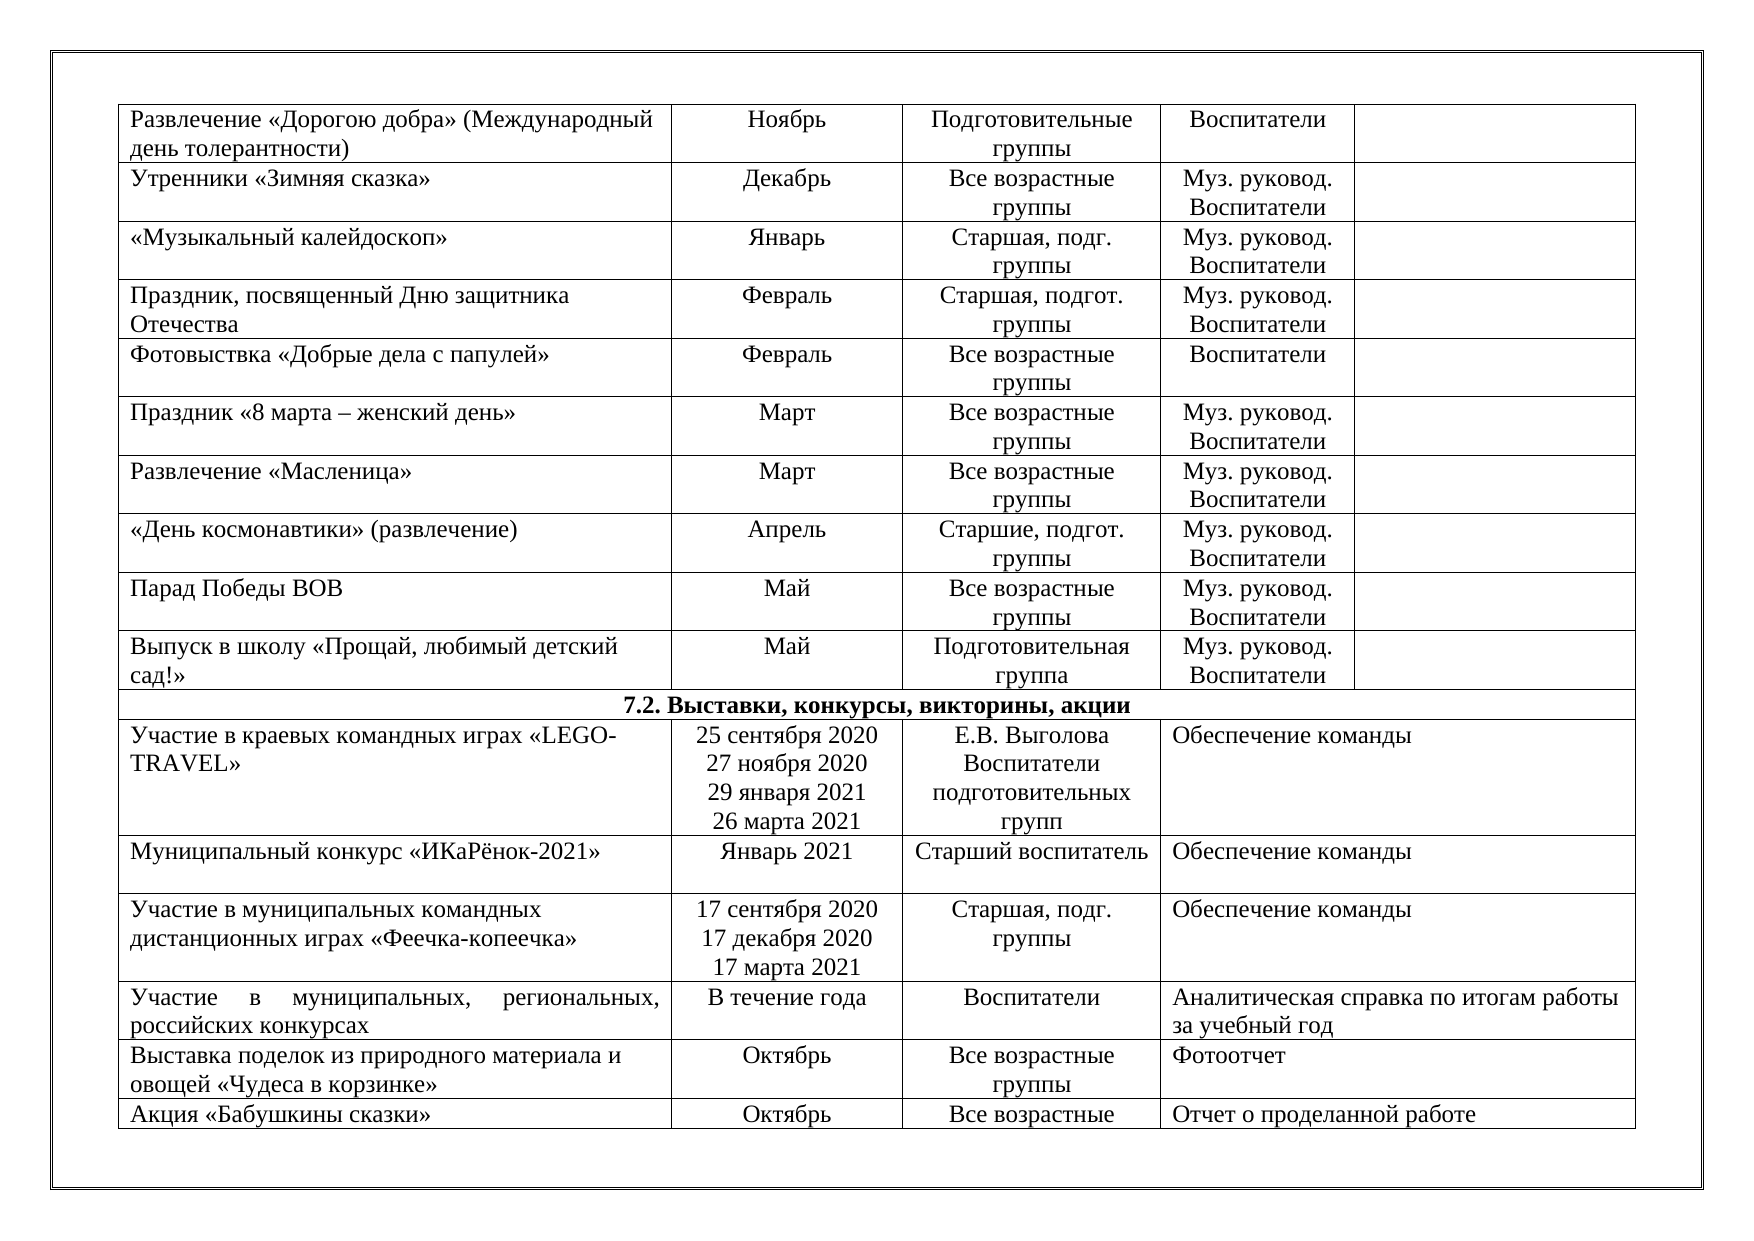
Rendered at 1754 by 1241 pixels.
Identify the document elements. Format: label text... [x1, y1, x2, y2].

table_cell Воспитатели [1161, 105, 1354, 162]
table_cell Обеспечение команды [1161, 836, 1635, 893]
table_cell Старшие, подгот. группы [903, 514, 1160, 572]
table_cell Участие в муниципальных командных дистанционных играх «Феечка-копеечка» [119, 894, 671, 981]
table_cell «Музыкальный калейдоскоп» [119, 222, 671, 279]
table_cell Ноябрь [672, 105, 902, 162]
table_cell [1355, 105, 1635, 162]
table_cell Развлечение «Масленица» [119, 456, 671, 513]
table_cell Все возрастные группы [903, 163, 1160, 221]
table_cell Муз. руковод. Воспитатели [1161, 280, 1354, 338]
table_cell Октябрь [672, 1099, 902, 1127]
table_cell Воспитатели [903, 982, 1160, 1039]
table_cell Март [672, 397, 902, 455]
table_cell [1355, 397, 1635, 455]
table_cell Аналитическая справка по итогам работы за учебный год [1161, 982, 1635, 1039]
table_cell Февраль [672, 339, 902, 396]
table_cell Муз. руковод. Воспитатели [1161, 222, 1354, 279]
table_cell [1355, 280, 1635, 338]
table_cell Муз. руковод. Воспитатели [1161, 456, 1354, 513]
table_cell Фотоотчет [1161, 1040, 1635, 1098]
table_cell Участие в муниципальных, региональных, российских конкурсах [119, 982, 671, 1039]
table_cell Муз. руковод. Воспитатели [1161, 573, 1354, 630]
table_cell Старшая, подгот. группы [903, 280, 1160, 338]
table_cell Обеспечение команды [1161, 894, 1635, 981]
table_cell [1161, 1099, 1635, 1127]
table_cell Праздник «8 марта – женский день» [119, 397, 671, 455]
table_cell [1355, 631, 1635, 689]
table_cell Участие в краевых командных играх «LEGO-TRAVEL» [119, 720, 671, 835]
table_cell [1355, 514, 1635, 572]
table_cell Подготовительные группы [903, 105, 1160, 162]
table_cell Все возрастные группы [903, 456, 1160, 513]
table_cell Старшая, подг. группы [903, 222, 1160, 279]
table_cell [1355, 163, 1635, 221]
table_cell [903, 1099, 1160, 1127]
table_cell Январь 2021 [672, 836, 902, 893]
table_cell Все возрастные группы [903, 1040, 1160, 1098]
table_cell Все возрастные группы [903, 397, 1160, 455]
table_cell Май [672, 573, 902, 630]
table_cell Март [672, 456, 902, 513]
table_cell Январь [672, 222, 902, 279]
table_cell Парад Победы ВОВ [119, 573, 671, 630]
table_cell Е.В. Выголова Воспитатели подготовительных групп [903, 720, 1160, 835]
table_cell [1355, 339, 1635, 396]
table_cell Утренники «Зимняя сказка» [119, 163, 671, 221]
table_cell Декабрь [672, 163, 902, 221]
table_cell Выпуск в школу «Прощай, любимый детский сад!» [119, 631, 671, 689]
table_cell Выставка поделок из природного материала и овощей «Чудеса в корзинке» [119, 1040, 671, 1098]
table_cell 25 сентября 2020 27 ноября 2020 29 января 2021 26 марта 2021 [672, 720, 902, 835]
table_cell Развлечение «Дорогою добра» (Международный день толерантности) [119, 105, 671, 162]
table_cell 17 сентября 2020 17 декабря 2020 17 марта 2021 [672, 894, 902, 981]
table_cell Старшая, подг. группы [903, 894, 1160, 981]
table_cell Праздник, посвященный Дню защитника Отечества [119, 280, 671, 338]
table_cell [119, 1099, 671, 1127]
table_cell Подготовительная группа [903, 631, 1160, 689]
table_cell [1355, 573, 1635, 630]
table_cell Все возрастные группы [903, 573, 1160, 630]
table_cell Февраль [672, 280, 902, 338]
table_cell Воспитатели [1161, 339, 1354, 396]
table_cell [1355, 456, 1635, 513]
table_cell Муз. руковод. Воспитатели [1161, 397, 1354, 455]
table_cell Все возрастные группы [903, 339, 1160, 396]
table_cell Обеспечение команды [1161, 720, 1635, 835]
table_cell [1355, 222, 1635, 279]
table_cell В течение года [672, 982, 902, 1039]
table_cell Муз. руковод. Воспитатели [1161, 163, 1354, 221]
table_cell Октябрь [672, 1040, 902, 1098]
table_cell Муниципальный конкурс «ИКаРёнок-2021» [119, 836, 671, 893]
table_cell Муз. руковод. Воспитатели [1161, 631, 1354, 689]
table_cell 7.2. Выставки, конкурсы, викторины, акции [119, 690, 1635, 719]
table_cell Апрель [672, 514, 902, 572]
table_cell «День космонавтики» (развлечение) [119, 514, 671, 572]
table_cell Старший воспитатель [903, 836, 1160, 893]
table_cell Фотовыствка «Добрые дела с папулей» [119, 339, 671, 396]
table_cell Май [672, 631, 902, 689]
table_cell Муз. руковод. Воспитатели [1161, 514, 1354, 572]
